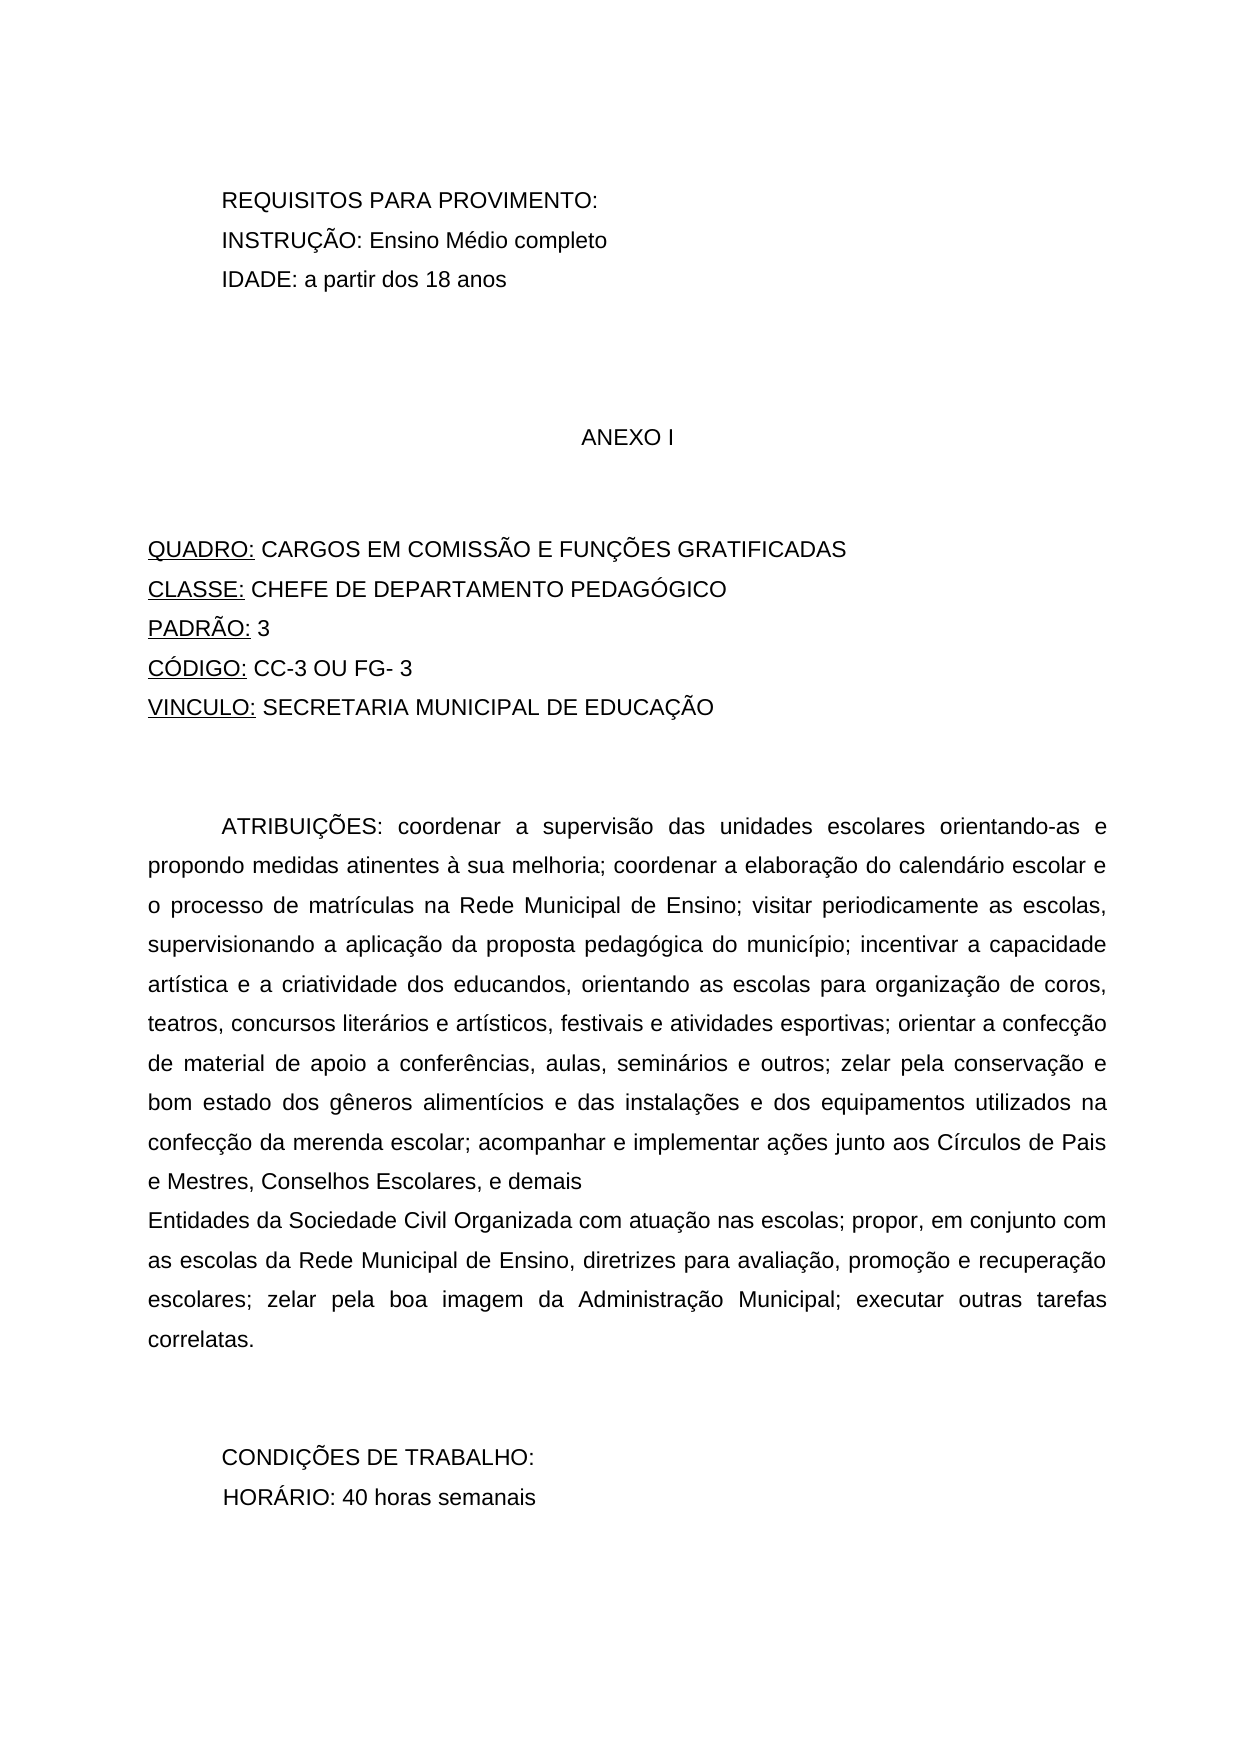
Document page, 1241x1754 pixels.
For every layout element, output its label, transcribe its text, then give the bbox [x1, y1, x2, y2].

text CLASSE: CHEFE DE DEPARTAMENTO PEDAGÓGICO [148, 576, 1107, 602]
text IDADE: a partir dos 18 anos [148, 266, 1107, 292]
text REQUISITOS PARA PROVIMENTO: [148, 187, 1107, 213]
text ATRIBUIÇÕES: coordenar a supervisão das unidades escolares orientando-as e propondo medidas atinentes à sua melhoria; coordenar a elaboração do calendário escolar e o processo de matrículas na Rede Municipal de Ensino; visitar periodicamente as escolas, supervisionando a aplicação da proposta pedagógica do município; incentivar a capacidade artística e a criatividade dos educandos, orientando as escolas para organização de coros, teatros, concursos literários e artísticos, festivais e atividades esportivas; orientar a confecção de material de apoio a conferências, aulas, seminários e outros; zelar pela conservação e bom estado dos gêneros alimentícios e das instalações e dos equipamentos utilizados na confecção da merenda escolar; acompanhar e implementar ações junto aos Círculos de Pais e Mestres, Conselhos Escolares, e demais [148, 813, 1107, 1194]
text ANEXO I [148, 424, 1107, 450]
text VINCULO: SECRETARIA MUNICIPAL DE EDUCAÇÃO [148, 694, 1107, 721]
text INSTRUÇÃO: Ensino Médio completo [148, 227, 1107, 253]
text CÓDIGO: CC-3 OU FG- 3 [148, 655, 1107, 681]
text HORÁRIO: 40 horas semanais [223, 1484, 1107, 1510]
text Entidades da Sociedade Civil Organizada com atuação nas escolas; propor, em conjunto com as escolas da Rede Municipal de Ensino, diretrizes para avaliação, promoção e recuperação escolares; zelar pela boa imagem da Administração Municipal; executar outras tarefas correlatas. [148, 1207, 1107, 1352]
text CONDIÇÕES DE TRABALHO: [148, 1444, 1107, 1471]
text QUADRO: CARGOS EM COMISSÃO E FUNÇÕES GRATIFICADAS [148, 536, 1107, 563]
text PADRÃO: 3 [148, 615, 1107, 642]
